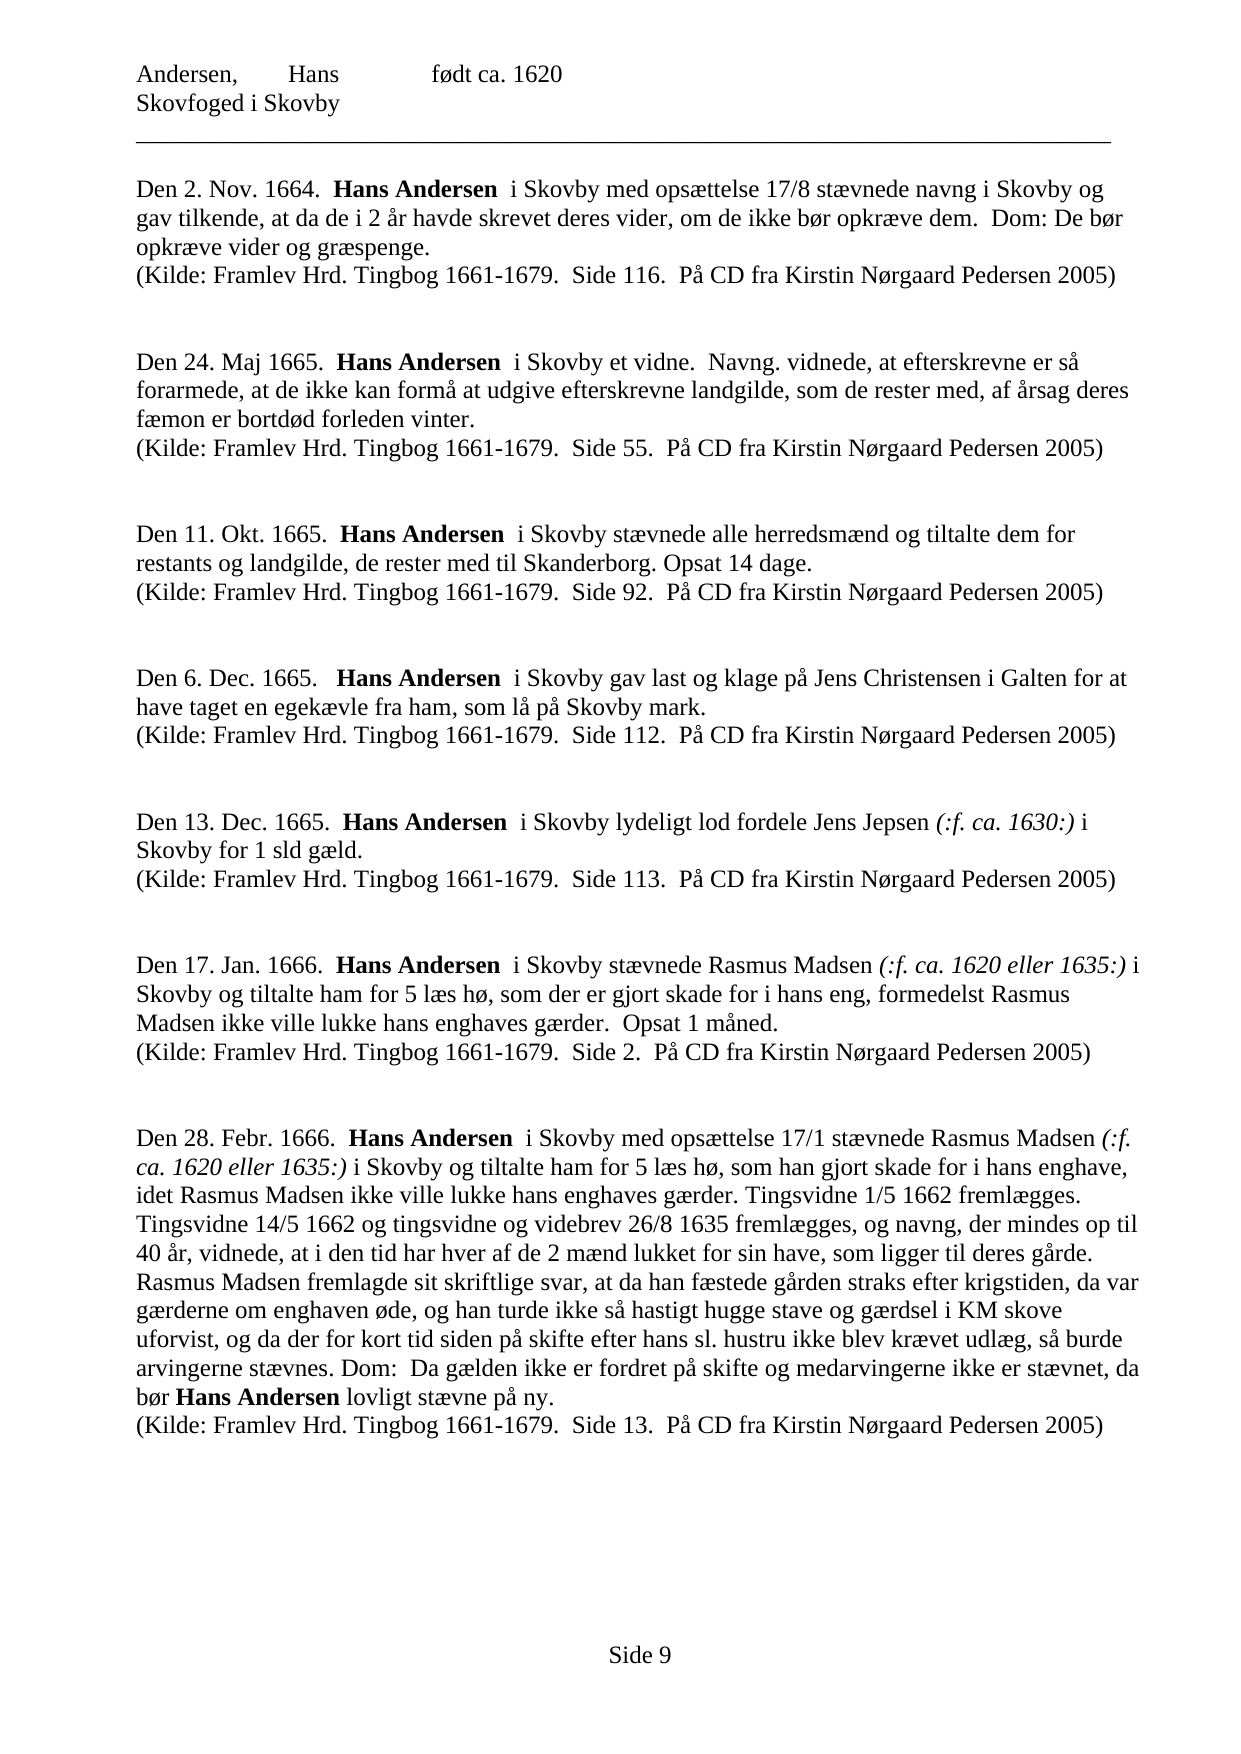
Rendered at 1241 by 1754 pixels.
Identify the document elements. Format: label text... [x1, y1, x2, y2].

text Den 28. Febr. 1666. Hans Andersen i Skovby med opsættelse 17/1 stævnede Rasmus Madsen (:f. ca. 1620 eller 1635:) i Skovby og tiltalte ham for 5 læs hø, som han gjort skade for i hans enghave, idet Rasmus Madsen ikke ville lukke hans enghaves gærder. Tingsvidne 1/5 1662 fremlægges. Tingsvidne 14/5 1662 og tingsvidne og videbrev 26/8 1635 fremlægges, og navng, der mindes op til 40 år, vidnede, at i den tid har hver af de 2 mænd lukket for sin have, som ligger til deres gårde. Rasmus Madsen fremlagde sit skriftlige svar, at da han fæstede gården straks efter krigstiden, da var gærderne om enghaven øde, og han turde ikke så hastigt hugge stave og gærdsel i KM skove uforvist, og da der for kort tid siden på skifte efter hans sl. hustru ikke blev krævet udlæg, så burde arvingerne stævnes. Dom: Da gælden ikke er fordret på skifte og medarvingerne ikke er stævnet, da bør Hans Andersen lovligt stævne på ny. [136, 1123, 1146, 1410]
text Den 17. Jan. 1666. Hans Andersen i Skovby stævnede Rasmus Madsen (:f. ca. 1620 eller 1635:) i Skovby og tiltalte ham for 5 læs hø, som der er gjort skade for i hans eng, formedelst Rasmus Madsen ikke ville lukke hans enghaves gærder. Opsat 1 måned. [136, 950, 1146, 1037]
text Den 2. Nov. 1664. Hans Andersen i Skovby med opsættelse 17/8 stævnede navng i Skovby og gav tilkende, at da de i 2 år havde skrevet deres vider, om de ikke bør opkræve dem. Dom: De bør opkræve vider og græspenge. [136, 174, 1146, 260]
text Skovfoged i Skovby [136, 88, 1146, 117]
text Den 13. Dec. 1665. Hans Andersen i Skovby lydeligt lod fordele Jens Jepsen (:f. ca. 1630:) i Skovby for 1 sld gæld. [136, 807, 1146, 864]
text Side 9 [136, 1640, 1146, 1669]
text ______________________________________________________________________________ [136, 117, 1146, 145]
text Den 11. Okt. 1665. Hans Andersen i Skovby stævnede alle herredsmænd og tiltalte dem for restants og landgilde, de rester med til Skanderborg. Opsat 14 dage. [136, 519, 1146, 577]
text (Kilde: Framlev Hrd. Tingbog 1661-1679. Side 55. På CD fra Kirstin Nørgaard Pedersen 2005) [136, 433, 1146, 462]
text (Kilde: Framlev Hrd. Tingbog 1661-1679. Side 116. På CD fra Kirstin Nørgaard Pedersen 2005) [136, 260, 1146, 289]
text (Kilde: Framlev Hrd. Tingbog 1661-1679. Side 13. På CD fra Kirstin Nørgaard Pedersen 2005) [136, 1410, 1146, 1439]
text (Kilde: Framlev Hrd. Tingbog 1661-1679. Side 2. På CD fra Kirstin Nørgaard Pedersen 2005) [136, 1037, 1146, 1065]
text Andersen, Hans født ca. 1620 [136, 59, 1146, 88]
text (Kilde: Framlev Hrd. Tingbog 1661-1679. Side 112. På CD fra Kirstin Nørgaard Pedersen 2005) [136, 720, 1146, 749]
text Den 24. Maj 1665. Hans Andersen i Skovby et vidne. Navng. vidnede, at efterskrevne er så forarmede, at de ikke formå at udgive efterskrevne landgilde, som de rester med, af årsag deres fæmon er bortdød forleden vinter. [136, 347, 1146, 433]
text Den 6. Dec. 1665. Hans Andersen i Skovby gav last og klage på Jens Christensen i Galten for at have taget en egekævle fra ham, som lå på Skovby mark. [136, 663, 1146, 720]
text (Kilde: Framlev Hrd. Tingbog 1661-1679. Side 113. På CD fra Kirstin Nørgaard Pedersen 2005) [136, 864, 1146, 893]
text (Kilde: Framlev Hrd. Tingbog 1661-1679. Side 92. På CD fra Kirstin Nørgaard Pedersen 2005) [136, 577, 1146, 605]
